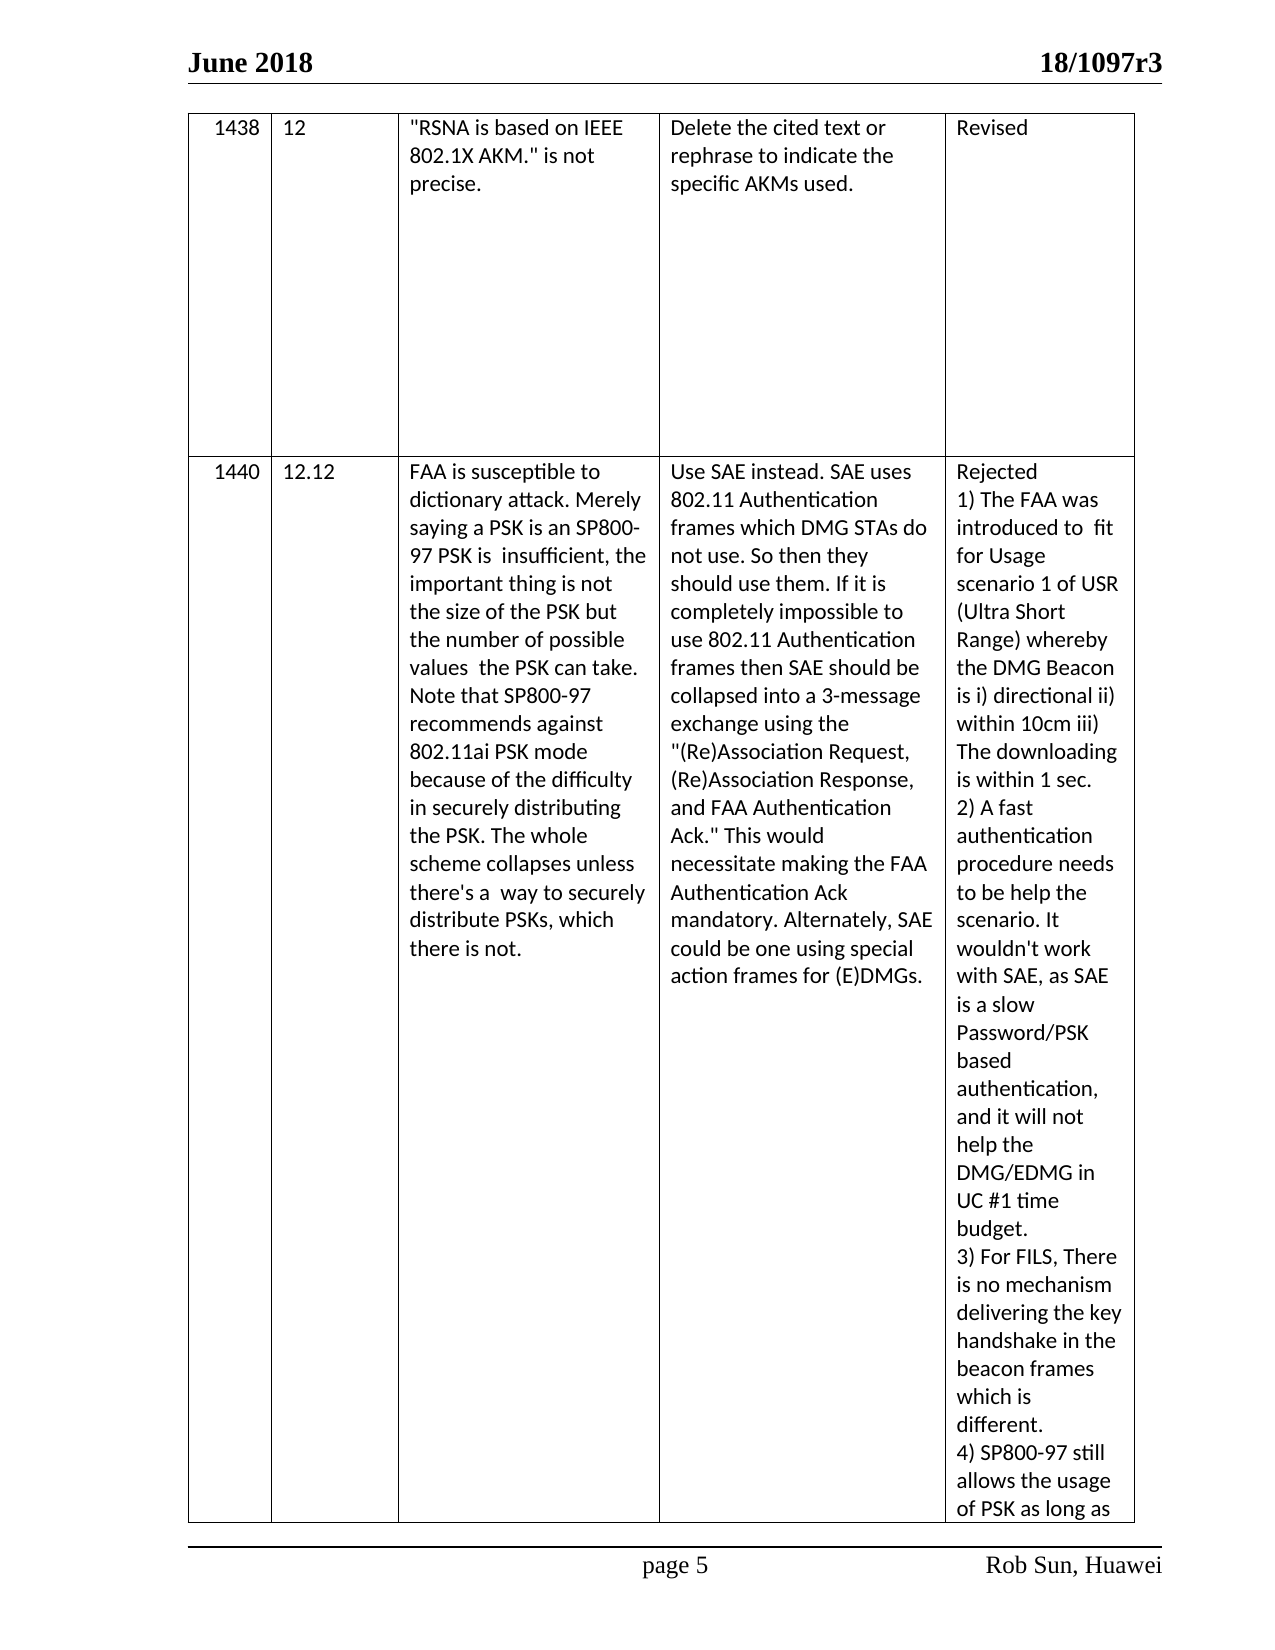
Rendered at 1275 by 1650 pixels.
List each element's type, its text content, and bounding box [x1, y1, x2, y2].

table_cell 1438 [189, 114, 271, 456]
table_cell 12 [272, 114, 398, 456]
table_cell 12.12 [272, 457, 398, 1522]
table_cell Delete the cited text or rephrase to indicate the specific AKMs used. [660, 114, 945, 456]
table_cell Revised [946, 114, 1134, 456]
table_cell 1440 [189, 457, 271, 1522]
table_cell "RSNA is based on IEEE 802.1X AKM." is not precise. [399, 114, 659, 456]
